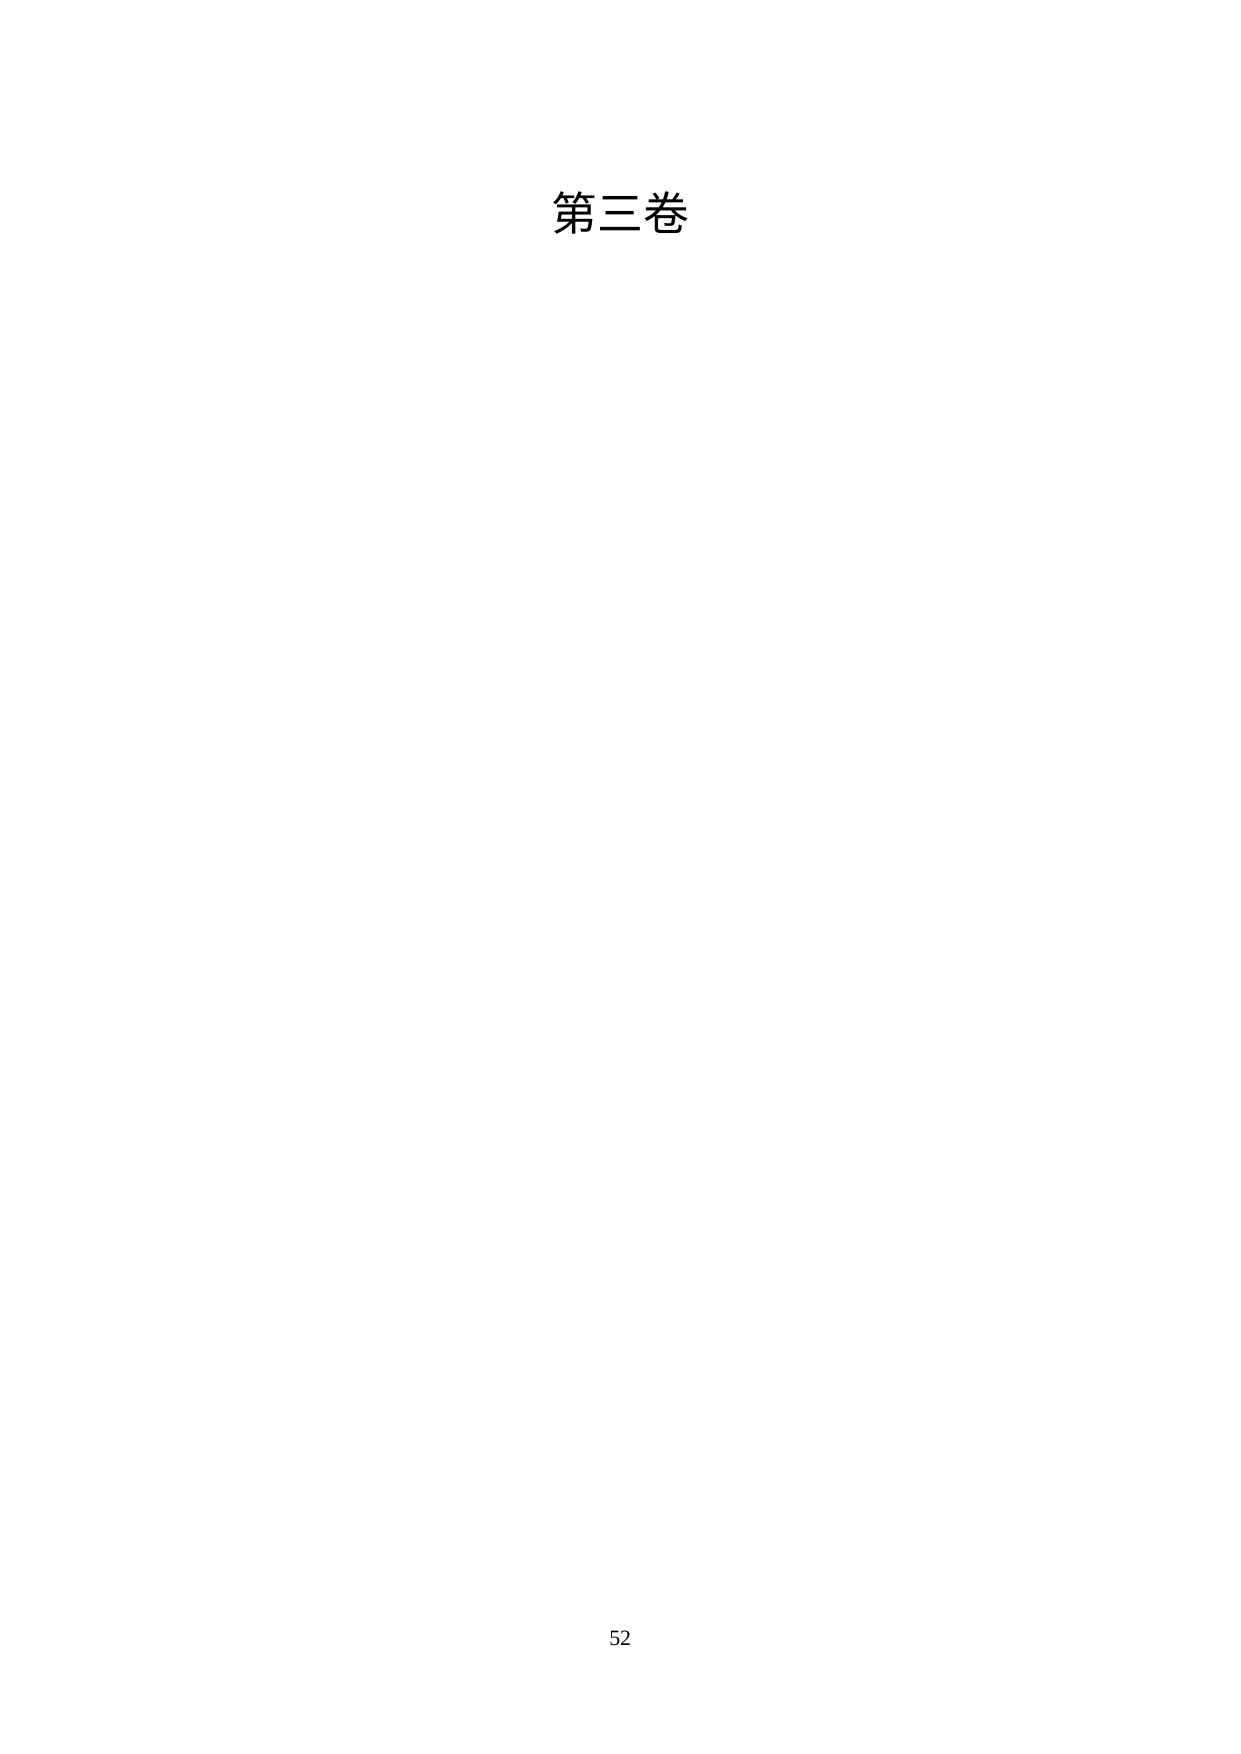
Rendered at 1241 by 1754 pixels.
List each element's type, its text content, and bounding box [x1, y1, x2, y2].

subtitle 第三卷 [150, 162, 1090, 259]
